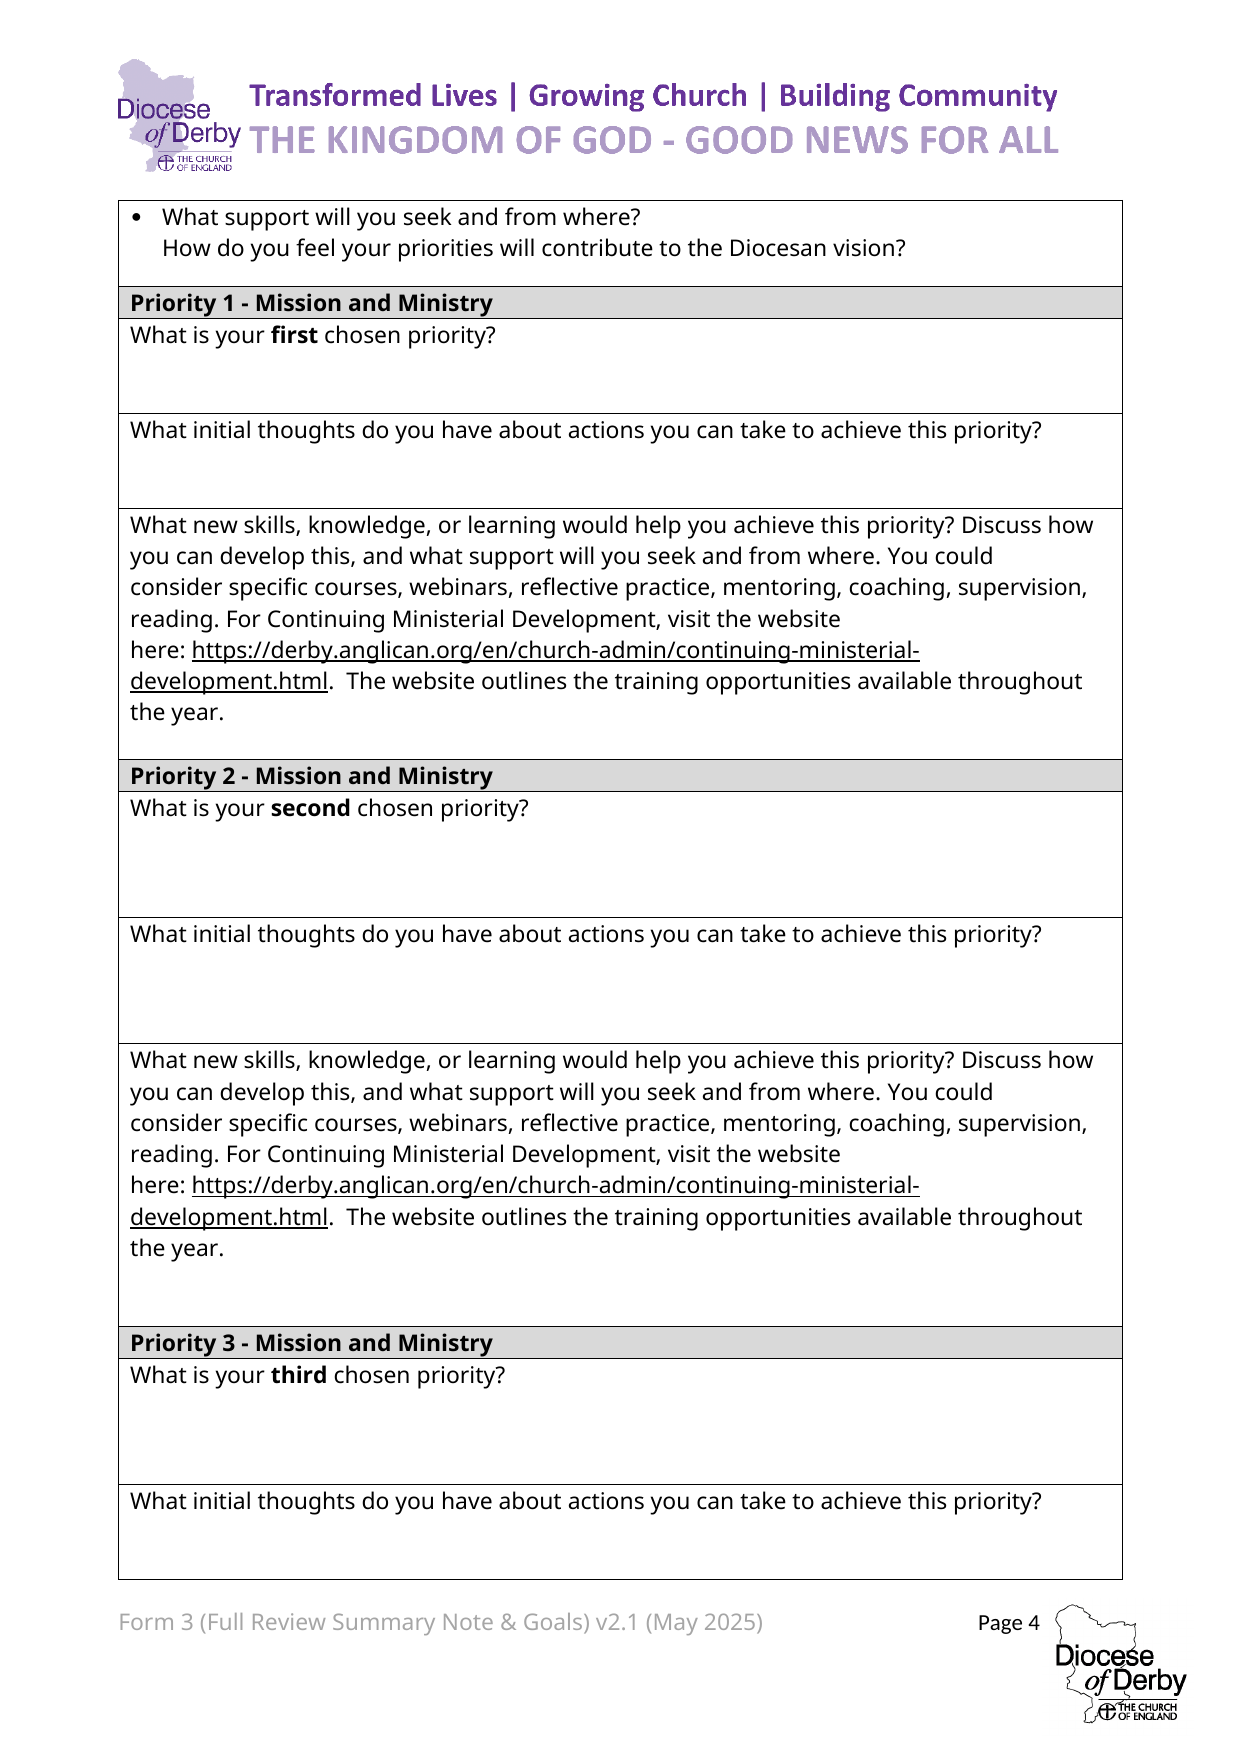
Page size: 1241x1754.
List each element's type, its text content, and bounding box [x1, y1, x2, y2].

picture [118, 59, 1059, 172]
picture [1041, 1598, 1194, 1736]
table_cell Priority 1 - Mission and Ministry [119, 287, 1122, 318]
table_cell What is your third chosen priority? [119, 1359, 1122, 1484]
table_cell Priority 2 - Mission and Ministry [119, 760, 1122, 791]
table_cell What initial thoughts do you have about actions you can take to achieve this priority? [119, 414, 1122, 508]
table_cell What is your first chosen priority? [119, 319, 1122, 413]
table_cell What initial thoughts do you have about actions you can take to achieve this priority? [119, 1485, 1122, 1579]
table_cell What is your second chosen priority? [119, 792, 1122, 917]
table_cell Priority 3 - Mission and Ministry [119, 1327, 1122, 1358]
table_cell What initial thoughts do you have about actions you can take to achieve this priority? [119, 918, 1122, 1043]
